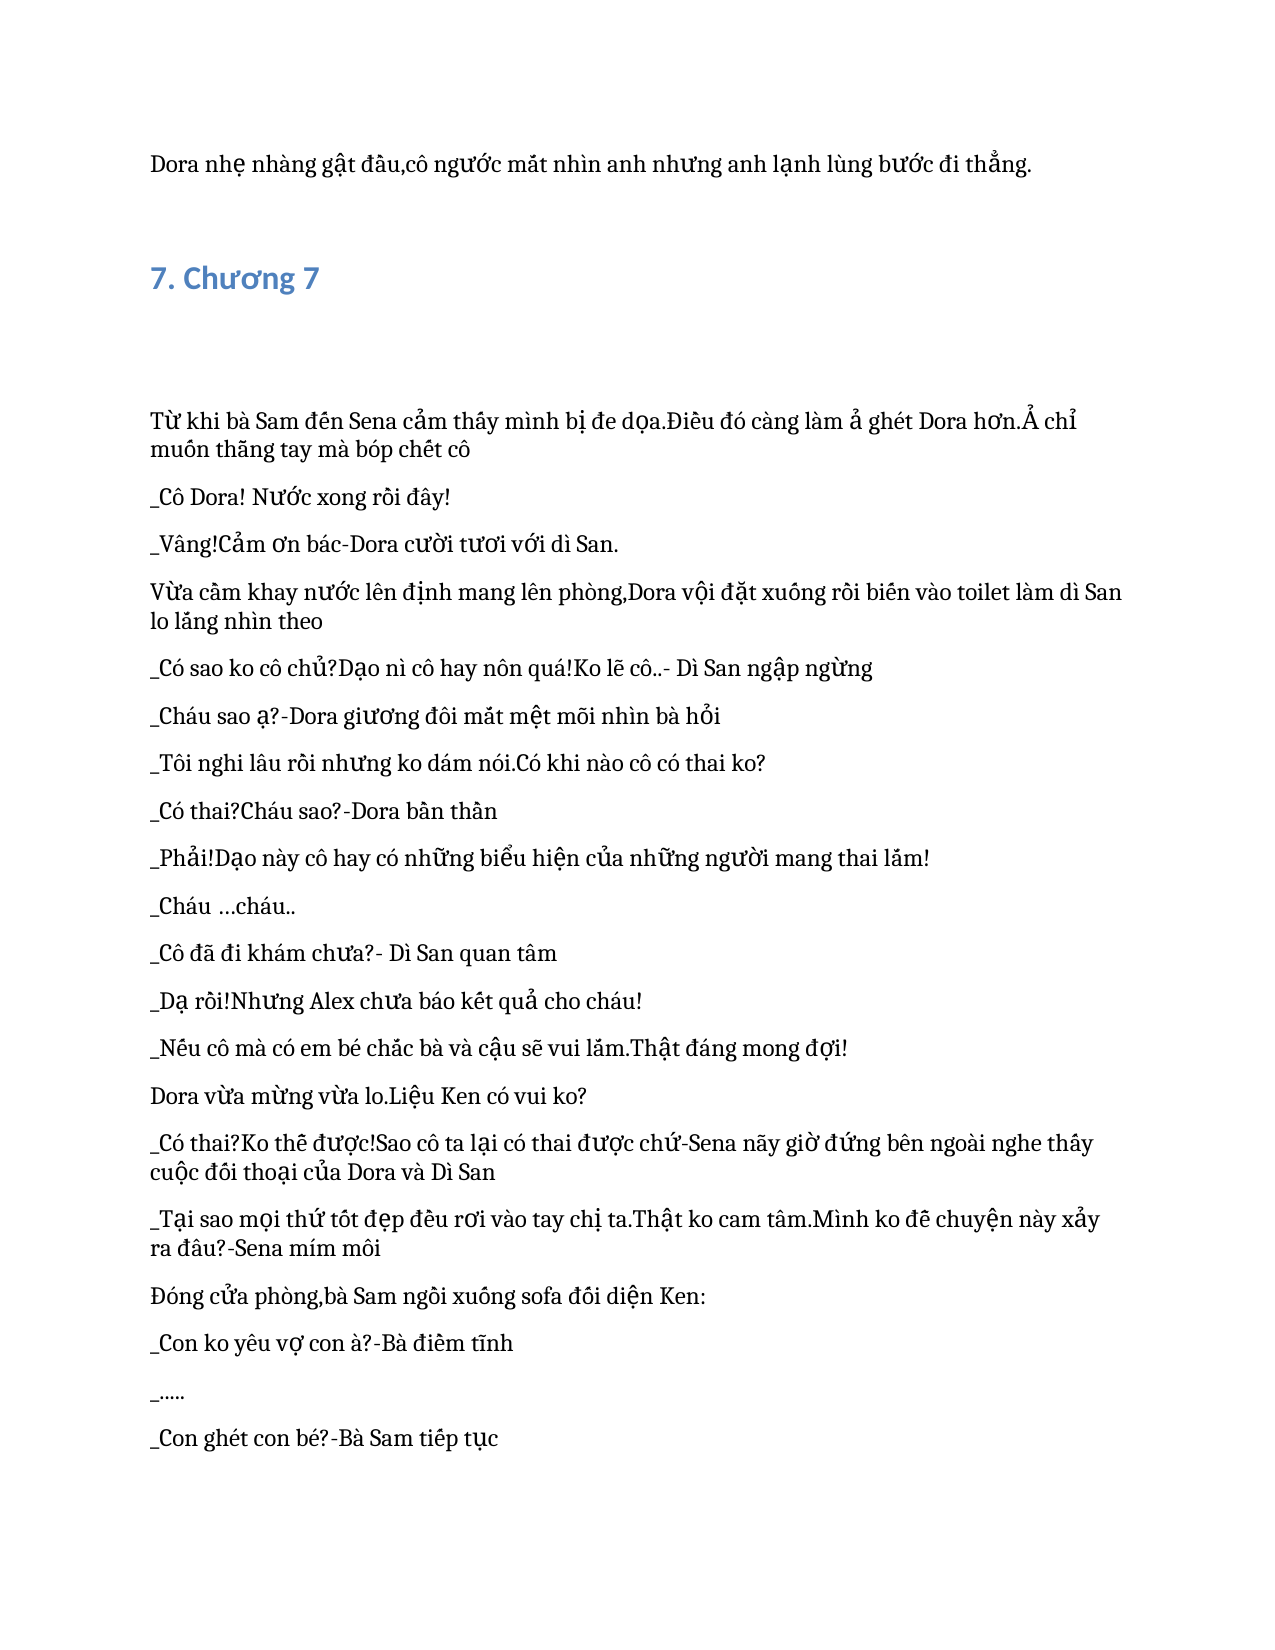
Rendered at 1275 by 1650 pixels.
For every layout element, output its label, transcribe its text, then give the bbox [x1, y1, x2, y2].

text Dora vừa mừng vừa lo.Liệu Ken có vui ko? [150, 1082, 1125, 1110]
text _Cháu sao ạ?-Dora giương đôi mắt mệt mõi nhìn bà hỏi [150, 702, 1125, 730]
text _Phải!Dạo này cô hay có những biểu hiện của những người mang thai lắm! [150, 844, 1125, 873]
text _Cô Dora! Nước xong rồi đây! [150, 483, 1125, 512]
text _Có thai?Ko thễ được!Sao cô ta lại có thai được chứ-Sena nãy giờ đứng bên ngoài nghe thấy cuộc đối thoại của Dora và Dì San [150, 1129, 1125, 1187]
text Đóng cửa phòng,bà Sam ngồi xuống sofa đối diện Ken: [150, 1282, 1125, 1310]
text Từ khi bà Sam đến Sena cảm thấy mình bị đe dọa.Điều đó càng làm ả ghét Dora hơn.Ả chỉ muốn thẵng tay mà bóp chết cô [150, 407, 1125, 464]
text _Vâng!Cảm ơn bác-Dora cười tươi với dì San. [150, 530, 1125, 559]
text _Tôi nghi lâu rồi nhưng ko dám nói.Có khi nào cô có thai ko? [150, 749, 1125, 778]
text _Con ko yêu vợ con à?-Bà điềm tĩnh [150, 1329, 1125, 1358]
text _Con ghét con bé?-Bà Sam tiếp tục [150, 1424, 1125, 1453]
text _Có sao ko cô chủ?Dạo nì cô hay nôn quá!Ko lẽ cô..- Dì San ngập ngừng [150, 654, 1125, 683]
text Dora nhẹ nhàng gật đầu,cô ngước mắt nhìn anh nhưng anh lạnh lùng bước đi thẳng. [150, 150, 1125, 236]
text _Nếu cô mà có em bé chắc bà và cậu sẽ vui lắm.Thật đáng mong đợi! [150, 1034, 1125, 1063]
text _Có thai?Cháu sao?-Dora bần thần [150, 797, 1125, 825]
text _Dạ rồi!Nhưng Alex chưa báo kết quả cho cháu! [150, 987, 1125, 1015]
text Vừa cầm khay nước lên định mang lên phòng,Dora vội đặt xuống rồi biến vào toilet làm dì San lo lắng nhìn theo [150, 578, 1125, 635]
text _..... [150, 1377, 1125, 1405]
text _Cô đã đi khám chưa?- Dì San quan tâm [150, 939, 1125, 968]
text _Tại sao mọi thứ tốt đẹp đều rơi vào tay chị ta.Thật ko cam tâm.Mình ko đễ chuyện này xảy ra đâu?-Sena mím môi [150, 1205, 1125, 1263]
subtitle 7. Chương 7 [150, 257, 1125, 298]
text _Cháu …cháu.. [150, 892, 1125, 920]
